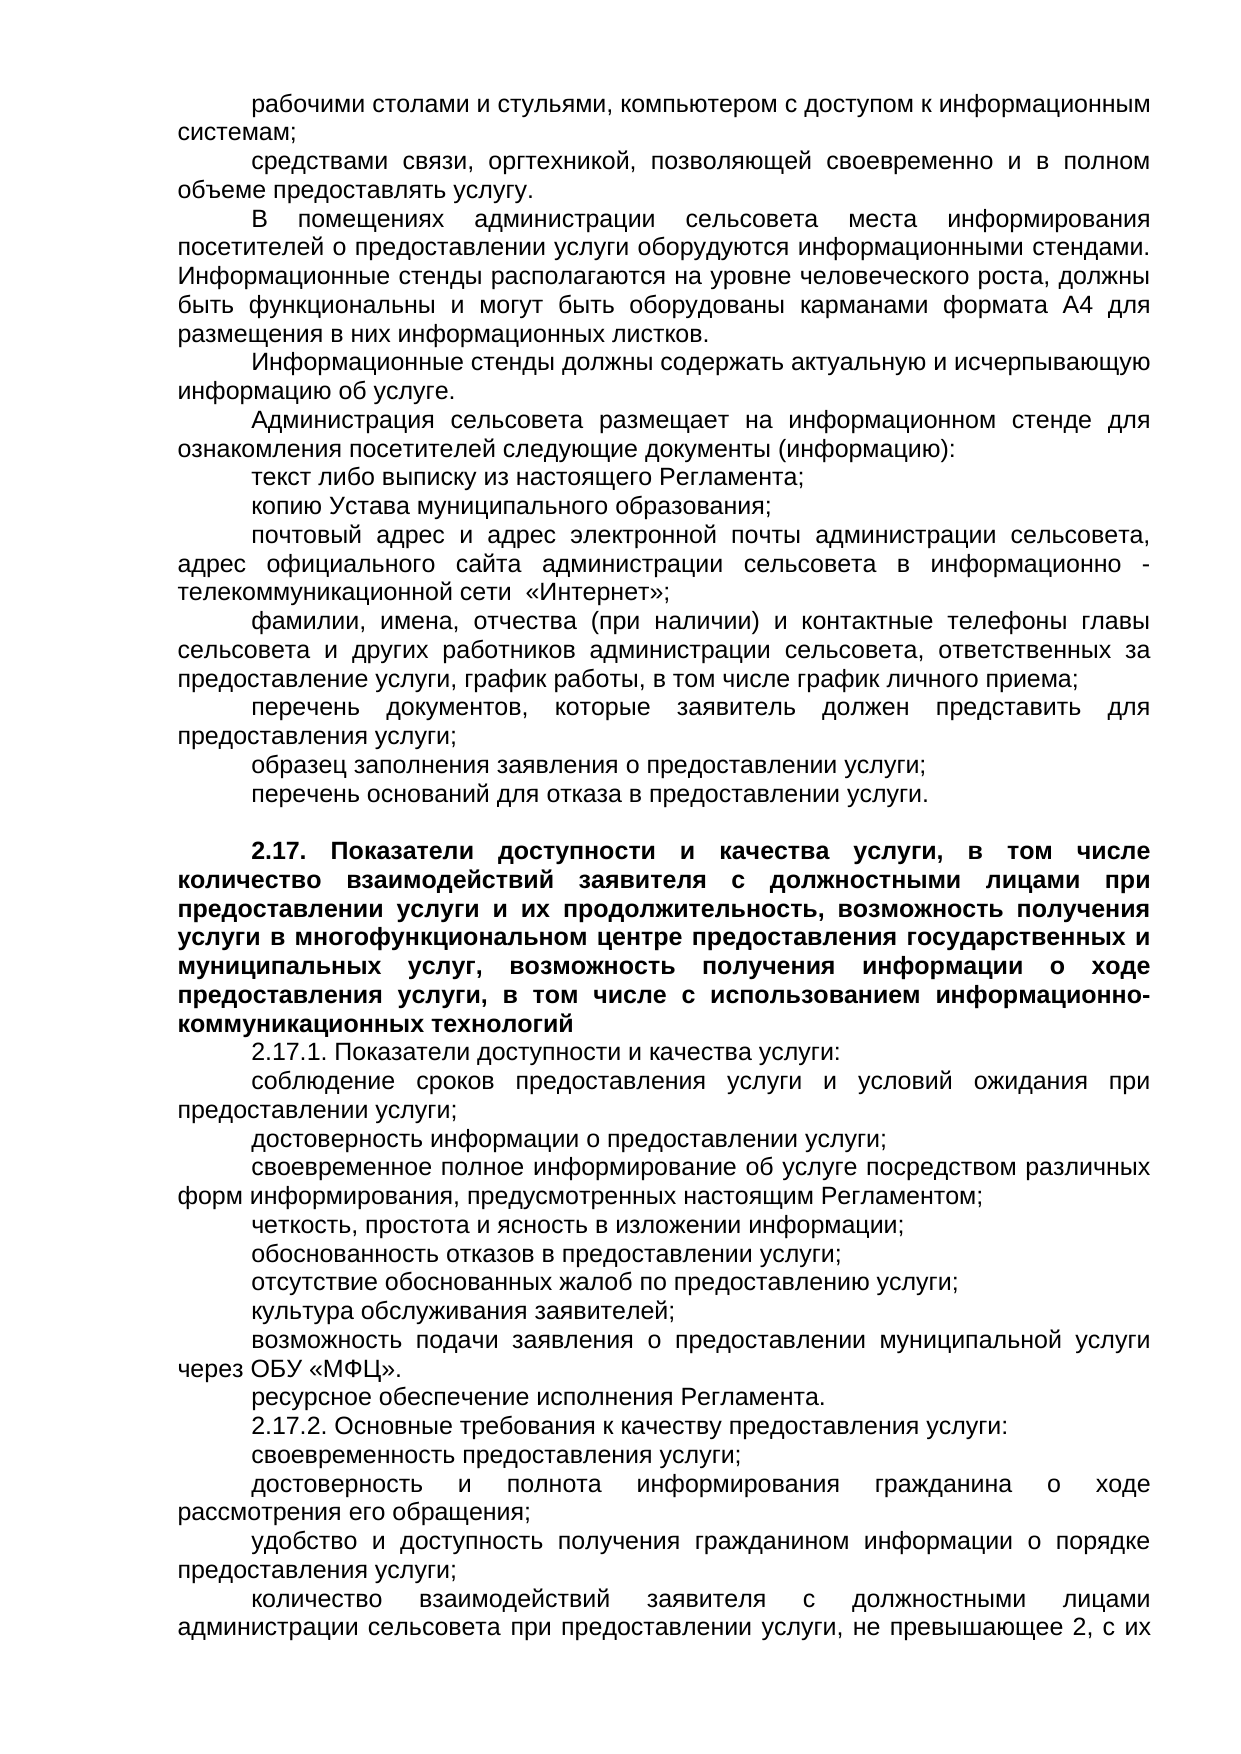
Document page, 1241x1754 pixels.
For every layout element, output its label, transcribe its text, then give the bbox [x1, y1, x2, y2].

text перечень документов, которые заявитель должен представить для предоставления услуги; [177, 692, 1152, 750]
text Администрация сельсовета размещает на информационном стенде для ознакомления посетителей следующие документы (информацию): [177, 405, 1152, 462]
text текст либо выписку из настоящего Регламента; [177, 462, 1152, 491]
text средствами связи, оргтехникой, позволяющей своевременно и в полном объеме предоставлять услугу. [177, 146, 1152, 204]
text культура обслуживания заявителей; [177, 1296, 1152, 1325]
text 2.17.2. Основные требования к качеству предоставления услуги: [177, 1411, 1152, 1440]
text достоверность информации о предоставлении услуги; [177, 1124, 1152, 1152]
text 2.17.1. Показатели доступности и качества услуги: [177, 1037, 1152, 1066]
text удобство и доступность получения гражданином информации о порядке предоставления услуги; [177, 1526, 1152, 1584]
text перечень оснований для отказа в предоставлении услуги. [177, 779, 1152, 807]
text своевременное полное информирование об услуге посредством различных форм информирования, предусмотренных настоящим Регламентом; [177, 1152, 1152, 1210]
text В помещениях администрации сельсовета места информирования посетителей о предоставлении услуги оборудуются информационными стендами. Информационные стенды располагаются на уровне человеческого роста, должны быть функциональны и могут быть оборудованы карманами формата А4 для размещения в них информационных листков. [177, 204, 1152, 347]
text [177, 1584, 1152, 1641]
text ресурсное обеспечение исполнения Регламента. [177, 1382, 1152, 1411]
text 2.17. Показатели доступности и качества услуги, в том числе количество взаимодействий заявителя с должностными лицами при предоставлении услуги и их продолжительность, возможность получения услуги в многофункциональном центре предоставления государственных и муниципальных услуг, возможность получения информации о ходе предоставления услуги, в том числе с использованием информационно-коммуникационных технологий [177, 836, 1152, 1037]
text соблюдение сроков предоставления услуги и условий ожидания при предоставлении услуги; [177, 1066, 1152, 1124]
text образец заполнения заявления о предоставлении услуги; [177, 750, 1152, 779]
text копию Устава муниципального образования; [177, 491, 1152, 520]
text достоверность и полнота информирования гражданина о ходе рассмотрения его обращения; [177, 1469, 1152, 1526]
text отсутствие обоснованных жалоб по предоставлению услуги; [177, 1267, 1152, 1296]
text рабочими столами и стульями, компьютером с доступом к информационным системам; [177, 89, 1152, 146]
text фамилии, имена, отчества (при наличии) и контактные телефоны главы сельсовета и других работников администрации сельсовета, ответственных за предоставление услуги, график работы, в том числе график личного приема; [177, 606, 1152, 692]
text почтовый адрес и адрес электронной почты администрации сельсовета, адрес официального сайта администрации сельсовета в информационно - телекоммуникационной сети «Интернет»; [177, 520, 1152, 606]
text возможность подачи заявления о предоставлении муниципальной услуги через ОБУ «МФЦ». [177, 1325, 1152, 1382]
text Информационные стенды должны содержать актуальную и исчерпывающую информацию об услуге. [177, 347, 1152, 405]
text обоснованность отказов в предоставлении услуги; [177, 1239, 1152, 1267]
text четкость, простота и ясность в изложении информации; [177, 1210, 1152, 1239]
text своевременность предоставления услуги; [177, 1440, 1152, 1469]
